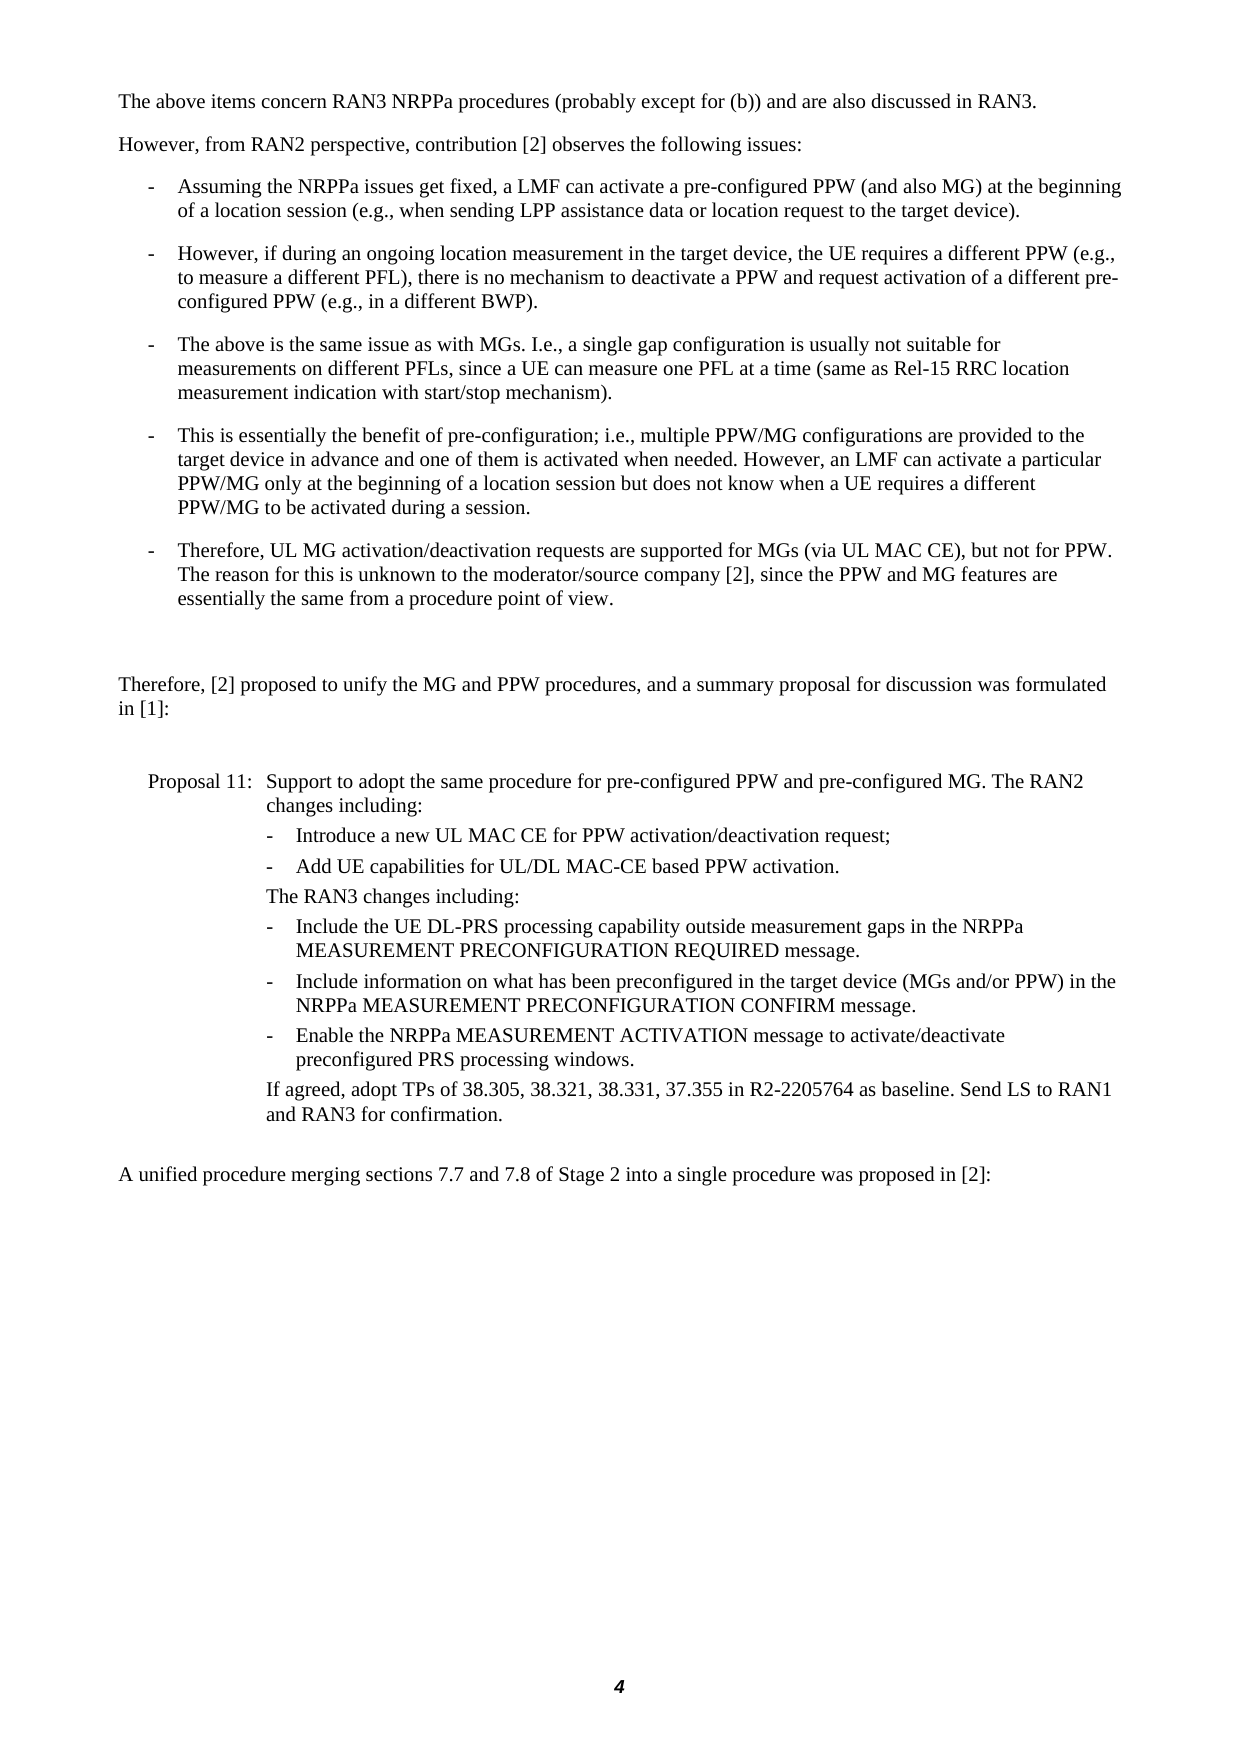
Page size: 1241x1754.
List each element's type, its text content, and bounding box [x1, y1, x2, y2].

text If agreed, adopt TPs of 38.305, 38.321, 38.331, 37.355 in R2-2205764 as baseline. Send LS to RAN1 and RAN3 for confirmation. [148, 1077, 1122, 1126]
text - This is essentially the benefit of pre-configuration; i.e., multiple PPW/MG configurations are provided to the target device in advance and one of them is activated when needed. However, an LMF can activate a particular PPW/MG only at the beginning of a location session but does not know when a UE requires a different PPW/MG to be activated during a session. [148, 423, 1122, 519]
text - The above is the same issue as with MGs. I.e., a single gap configuration is usually not suitable for measurements on different PFLs, since a UE can measure one PFL at a time (same as Rel-15 RRC location measurement indication with start/stop mechanism). [148, 332, 1122, 404]
text - Add UE capabilities for UL/DL MAC-CE based PPW activation. [148, 854, 1122, 878]
text - Therefore, UL MG activation/deactivation requests are supported for MGs (via UL MAC CE), but not for PPW. The reason for this is unknown to the moderator/source company [2], since the PPW and MG features are essentially the same from a procedure point of view. [148, 538, 1122, 610]
text - Include the UE DL-PRS processing capability outside measurement gaps in the NRPPa MEASUREMENT PRECONFIGURATION REQUIRED message. [148, 914, 1122, 962]
text - Assuming the NRPPa issues get fixed, a LMF can activate a pre-configured PPW (and also MG) at the beginning of a location session (e.g., when sending LPP assistance data or location request to the target device). [148, 174, 1122, 222]
text The above items concern RAN3 NRPPa procedures (probably except for (b)) and are also discussed in RAN3. [118, 89, 1122, 113]
text A unified procedure merging sections 7.7 and 7.8 of Stage 2 into a single procedure was proposed in [2]: [118, 1162, 1122, 1186]
text - Introduce a new UL MAC CE for PPW activation/deactivation request; [148, 823, 1122, 847]
text Proposal 11: Support to adopt the same procedure for pre-configured PPW and pre-configured MG. The RAN2 changes including: [148, 769, 1122, 817]
text - However, if during an ongoing location measurement in the target device, the UE requires a different PPW (e.g., to measure a different PFL), there is no mechanism to deactivate a PPW and request activation of a different pre-configured PPW (e.g., in a different BWP). [148, 241, 1122, 313]
text - Include information on what has been preconfigured in the target device (MGs and/or PPW) in the NRPPa MEASUREMENT PRECONFIGURATION CONFIRM message. [148, 969, 1122, 1017]
text - Enable the NRPPa MEASUREMENT ACTIVATION message to activate/deactivate preconfigured PRS processing windows. [148, 1023, 1122, 1071]
text Therefore, [2] proposed to unify the MG and PPW procedures, and a summary proposal for discussion was formulated in [1]: [118, 672, 1122, 720]
text However, from RAN2 perspective, contribution [2] observes the following issues: [118, 131, 1122, 156]
text The RAN3 changes including: [148, 884, 1122, 908]
